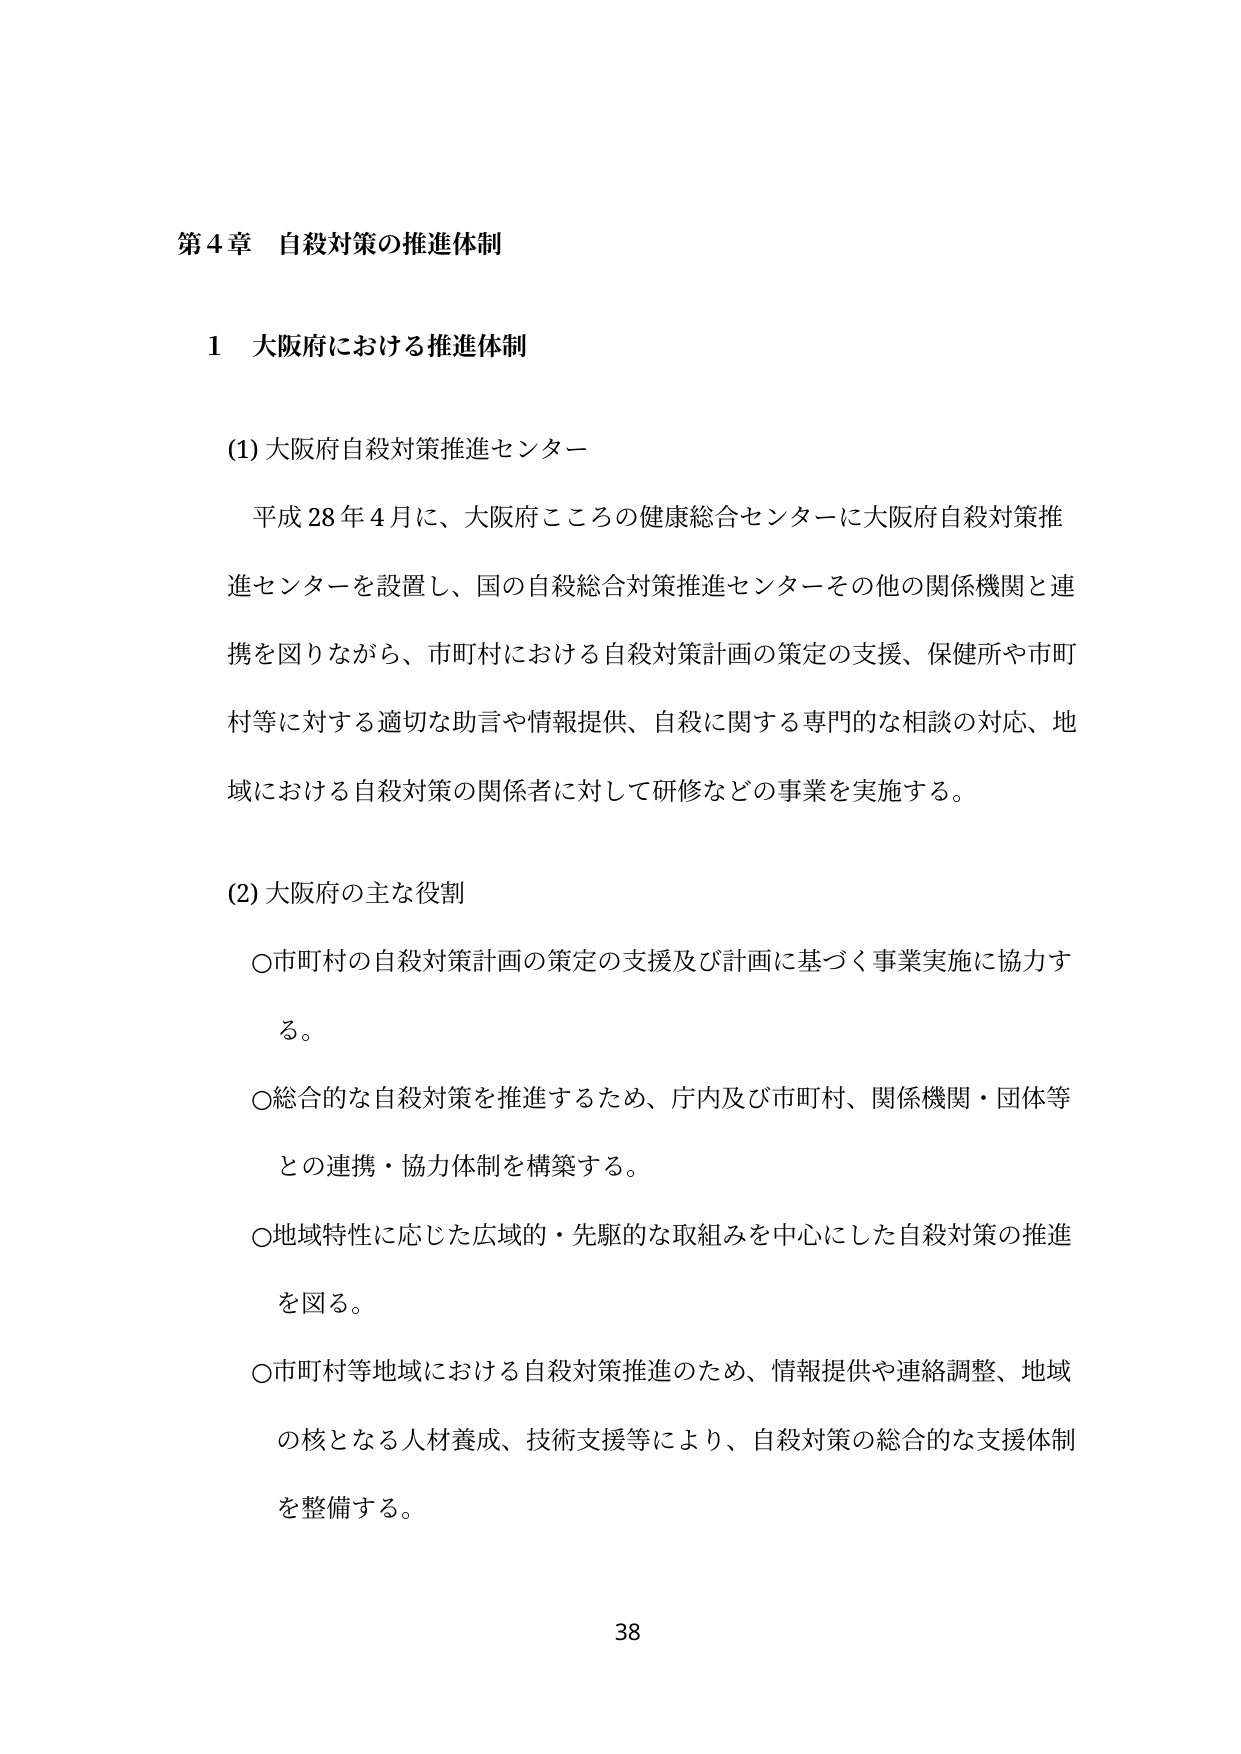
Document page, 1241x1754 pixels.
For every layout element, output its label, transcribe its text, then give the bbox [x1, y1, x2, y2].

text 第４章 自殺対策の推進体制 [177, 208, 1078, 277]
text (1) 大阪府自殺対策推進センター [177, 413, 1078, 482]
text ○総合的な自殺対策を推進するため、庁内及び市町村、関係機関・団体等との連携・協力体制を構築する。 [251, 1063, 1078, 1199]
text ○市町村の自殺対策計画の策定の支援及び計画に基づく事業実施に協力する。 [251, 926, 1078, 1063]
text ○市町村等地域における自殺対策推進のため、情報提供や連絡調整、地域の核となる人材養成、技術支援等により、自殺対策の総合的な支援体制を整備する。 [251, 1336, 1078, 1541]
text 平成28年4月に、大阪府こころの健康総合センターに大阪府自殺対策推進センターを設置し、国の自殺総合対策推進センターその他の関係機関と連携を図りながら、市町村における自殺対策計画の策定の支援、保健所や市町村等に対する適切な助言や情報提供、自殺に関する専門的な相談の対応、地域における自殺対策の関係者に対して研修などの事業を実施する。 [177, 482, 1078, 823]
text １ 大阪府における推進体制 [177, 311, 1078, 379]
text ○地域特性に応じた広域的・先駆的な取組みを中心にした自殺対策の推進を図る。 [251, 1199, 1078, 1336]
text (2) 大阪府の主な役割 [177, 858, 1078, 926]
